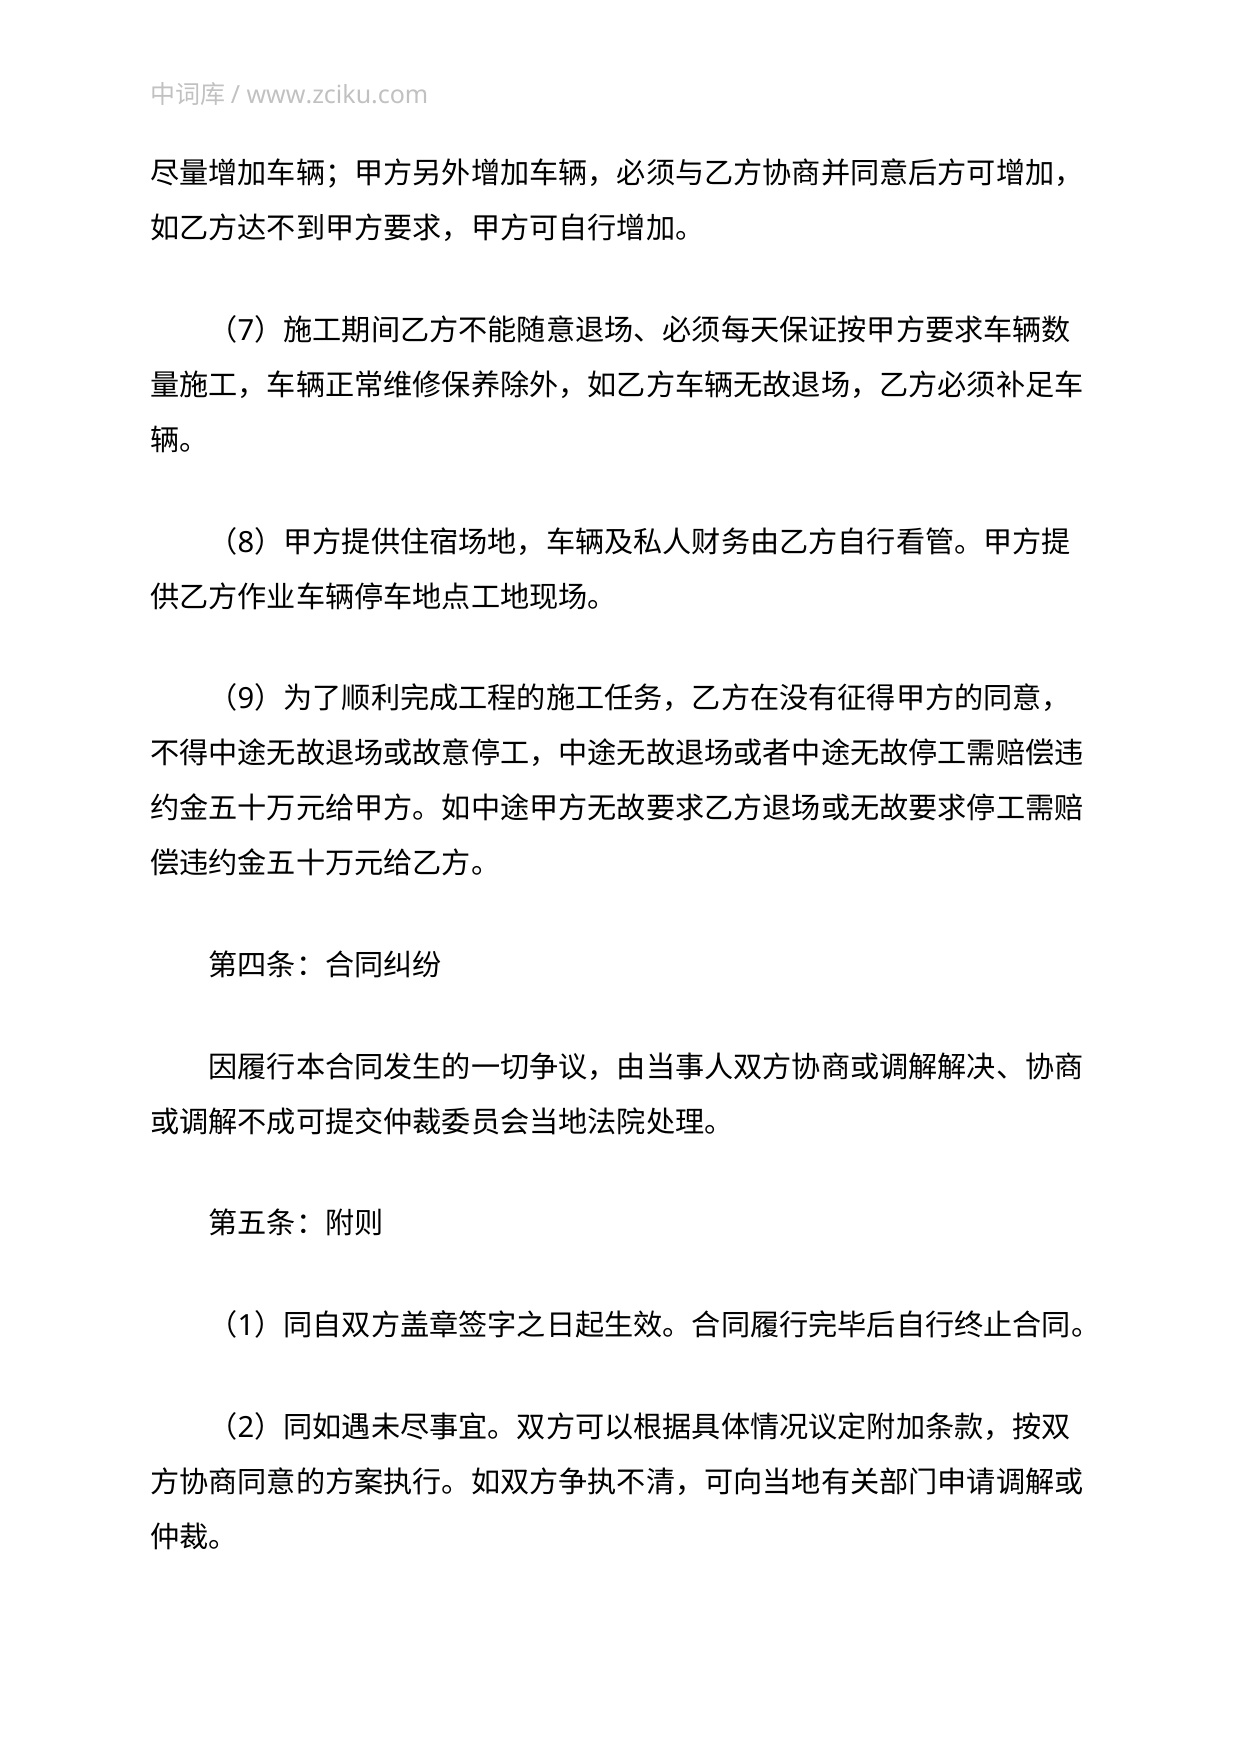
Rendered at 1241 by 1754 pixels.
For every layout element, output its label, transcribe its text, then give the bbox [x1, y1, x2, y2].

text 因履行本合同发生的一切争议，由当事人双方协商或调解解决、协商或调解不成可提交仲裁委员会当地法院处理。 [150, 1043, 1090, 1141]
text （9）为了顺利完成工程的施工任务，乙方在没有征得甲方的同意，不得中途无故退场或故意停工，中途无故退场或者中途无故停工需赔偿违约金五十万元给甲方。如中途甲方无故要求乙方退场或无故要求停工需赔偿违约金五十万元给乙方。 [150, 675, 1090, 882]
text （2）同如遇未尽事宜。双方可以根据具体情况议定附加条款，按双方协商同意的方案执行。如双方争执不清，可向当地有关部门申请调解或仲裁。 [150, 1404, 1090, 1556]
text 第五条：附则 [150, 1200, 1090, 1242]
text 第四条：合同纠纷 [150, 942, 1090, 984]
text （8）甲方提供住宿场地，车辆及私人财务由乙方自行看管。甲方提供乙方作业车辆停车地点工地现场。 [150, 518, 1090, 616]
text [150, 150, 1090, 247]
text （1）同自双方盖章签字之日起生效。合同履行完毕后自行终止合同。 [150, 1302, 1090, 1344]
text （7）施工期间乙方不能随意退场、必须每天保证按甲方要求车辆数量施工，车辆正常维修保养除外，如乙方车辆无故退场，乙方必须补足车辆。 [150, 307, 1090, 459]
